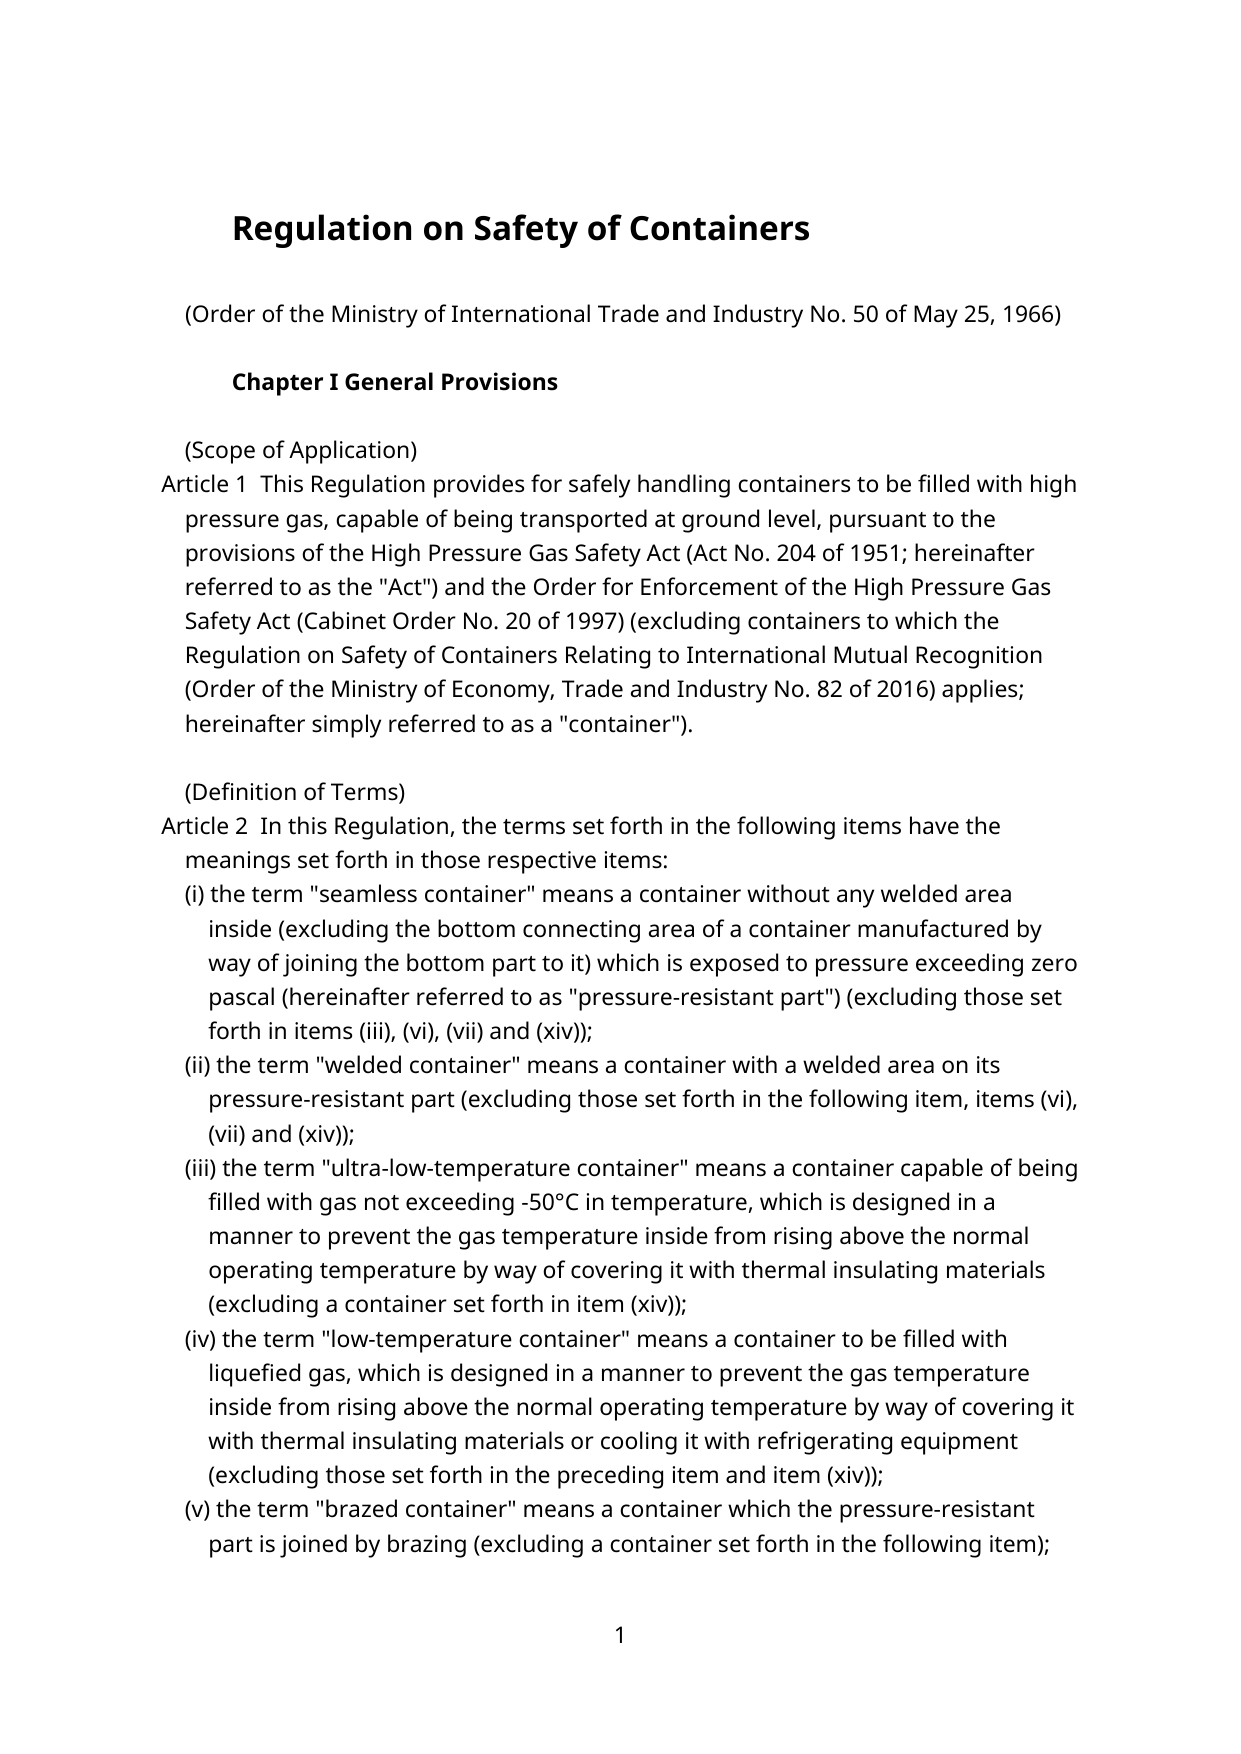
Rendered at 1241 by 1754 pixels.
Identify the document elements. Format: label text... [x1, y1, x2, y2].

text (iv) the term "low-temperature container" means a container to be filled with liquefied gas, which is designed in a manner to prevent the gas temperature inside from rising above the normal operating temperature by way of covering it with thermal insulating materials or cooling it with refrigerating equipment (excluding those set forth in the preceding item and item (xiv)); [184, 1321, 1079, 1492]
text Chapter I General Provisions [230, 364, 1079, 399]
text (Order of the Ministry of International Trade and Industry No. 50 of May 25, 1966) [161, 296, 1079, 330]
text (Definition of Terms) [184, 774, 1079, 809]
text Regulation on Safety of Containers [230, 194, 1079, 262]
text Article 1 This Regulation provides for safely handling containers to be filled with high pressure gas, capable of being transported at ground level, pursuant to the provisions of the High Pressure Gas Safety Act (Act No. 204 of 1951; hereinafter referred to as the "Act") and the Order for Enforcement of the High Pressure Gas Safety Act (Cabinet Order No. 20 of 1997) (excluding containers to which the Regulation on Safety of Containers Relating to International Mutual Recognition (Order of the Ministry of Economy, Trade and Industry No. 82 of 2016) applies; hereinafter simply referred to as a "container"). [161, 467, 1079, 740]
text (v) the term "brazed container" means a container which the pressure-resistant part is joined by brazing (excluding a container set forth in the following item); [184, 1492, 1079, 1560]
text Article 2 In this Regulation, the terms set forth in the following items have the meanings set forth in those respective items: [161, 809, 1079, 877]
text (ii) the term "welded container" means a container with a welded area on its pressure-resistant part (excluding those set forth in the following item, items (vi), (vii) and (xiv)); [184, 1048, 1079, 1150]
text (iii) the term "ultra-low-temperature container" means a container capable of being filled with gas not exceeding -50°C in temperature, which is designed in a manner to prevent the gas temperature inside from rising above the normal operating temperature by way of covering it with thermal insulating materials (excluding a container set forth in item (xiv)); [184, 1150, 1079, 1321]
text (Scope of Application) [184, 433, 1079, 467]
text (i) the term "seamless container" means a container without any welded area inside (excluding the bottom connecting area of a container manufactured by way of joining the bottom part to it) which is exposed to pressure exceeding zero pascal (hereinafter referred to as "pressure-resistant part") (excluding those set forth in items (iii), (vi), (vii) and (xiv)); [184, 877, 1079, 1048]
